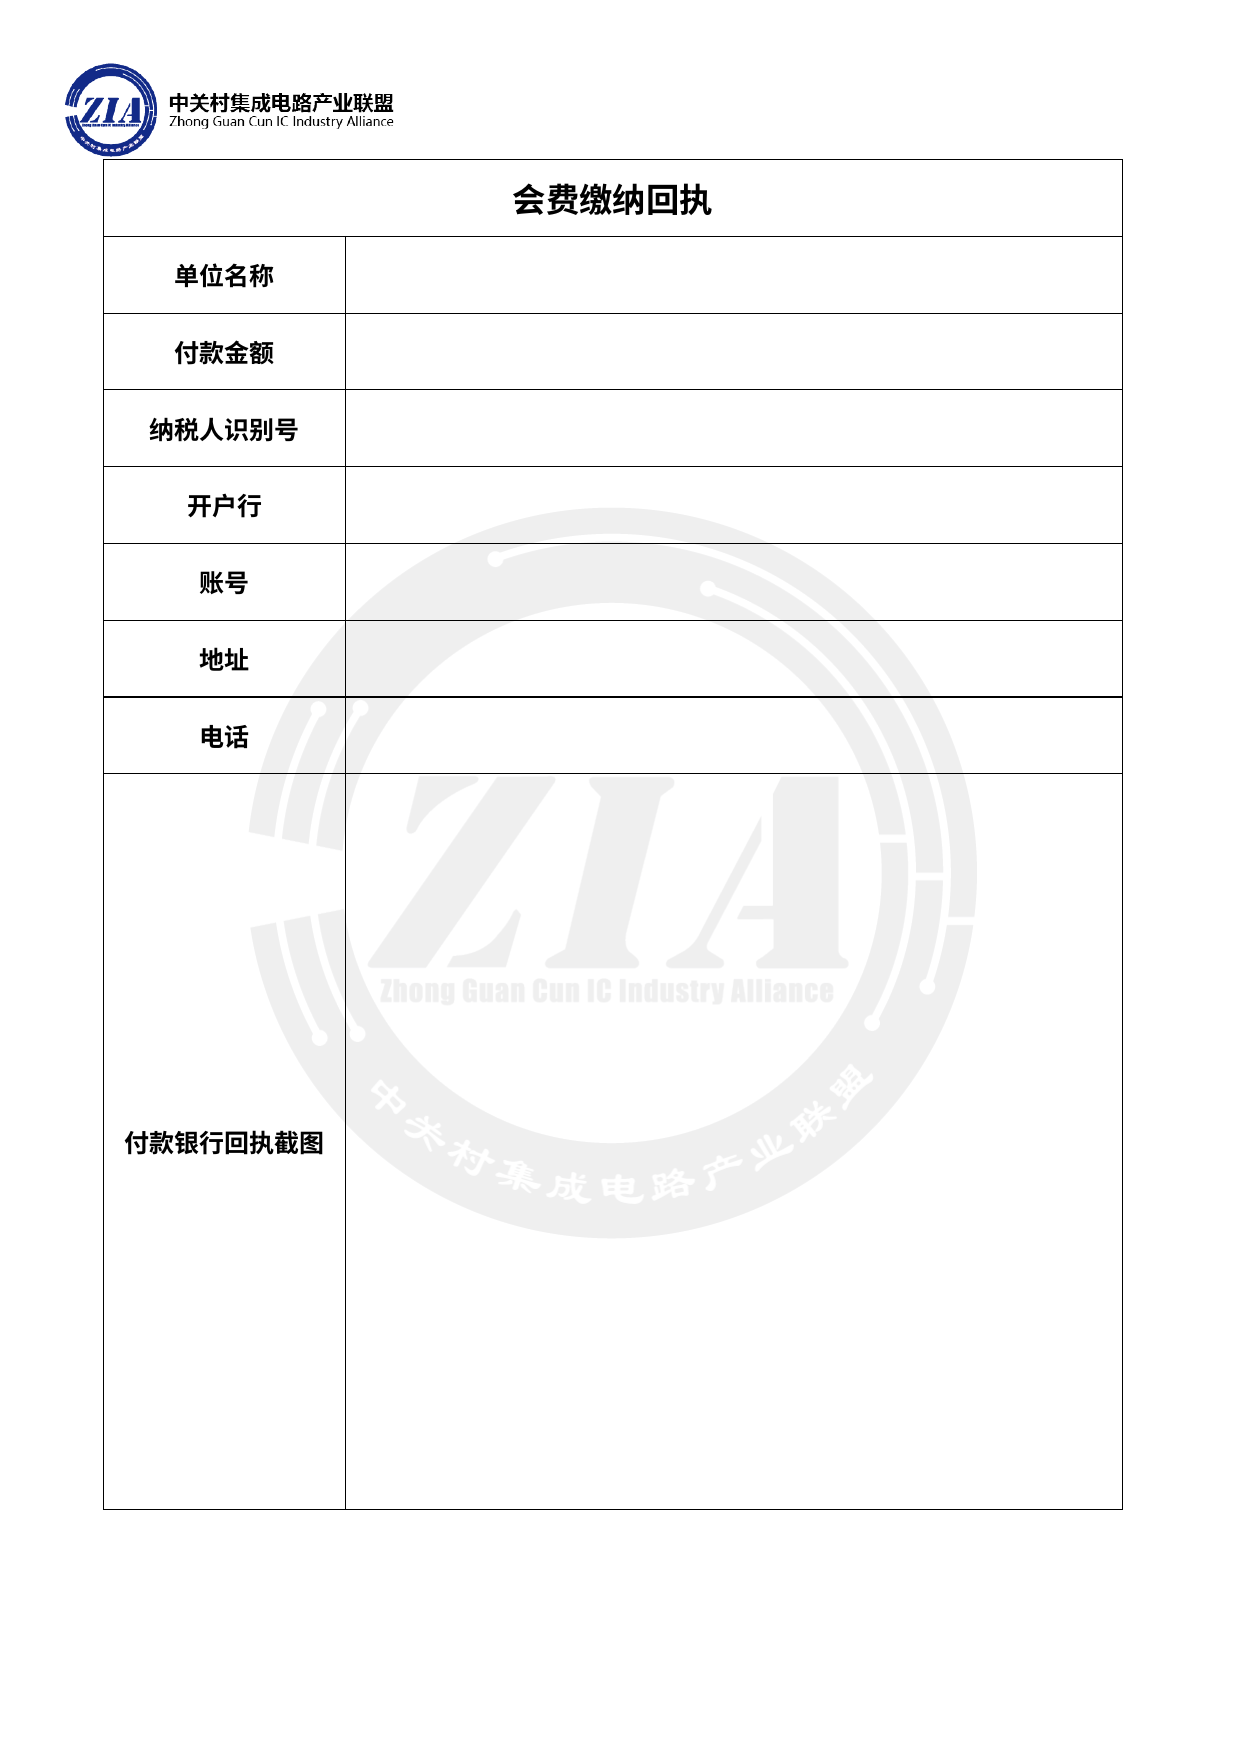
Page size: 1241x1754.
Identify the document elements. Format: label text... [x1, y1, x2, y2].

table_cell [346, 621, 1122, 696]
table_cell 开户行 [104, 467, 345, 543]
table_cell [346, 237, 1122, 313]
table_cell [346, 467, 1122, 543]
table_cell [346, 774, 1122, 1509]
table_header 会费缴纳回执 [104, 160, 1122, 236]
table_cell 电话 [104, 698, 345, 773]
table_cell 纳税人识别号 [104, 390, 345, 466]
table_cell 付款金额 [104, 314, 345, 389]
table_cell [346, 544, 1122, 620]
table_cell [346, 314, 1122, 389]
picture [64, 63, 394, 157]
table_cell 付款银行回执截图 [104, 774, 345, 1509]
table_cell 账号 [104, 544, 345, 620]
table_cell [346, 390, 1122, 466]
table_cell 单位名称 [104, 237, 345, 313]
table_cell 地址 [104, 621, 345, 696]
table_cell [346, 698, 1122, 773]
